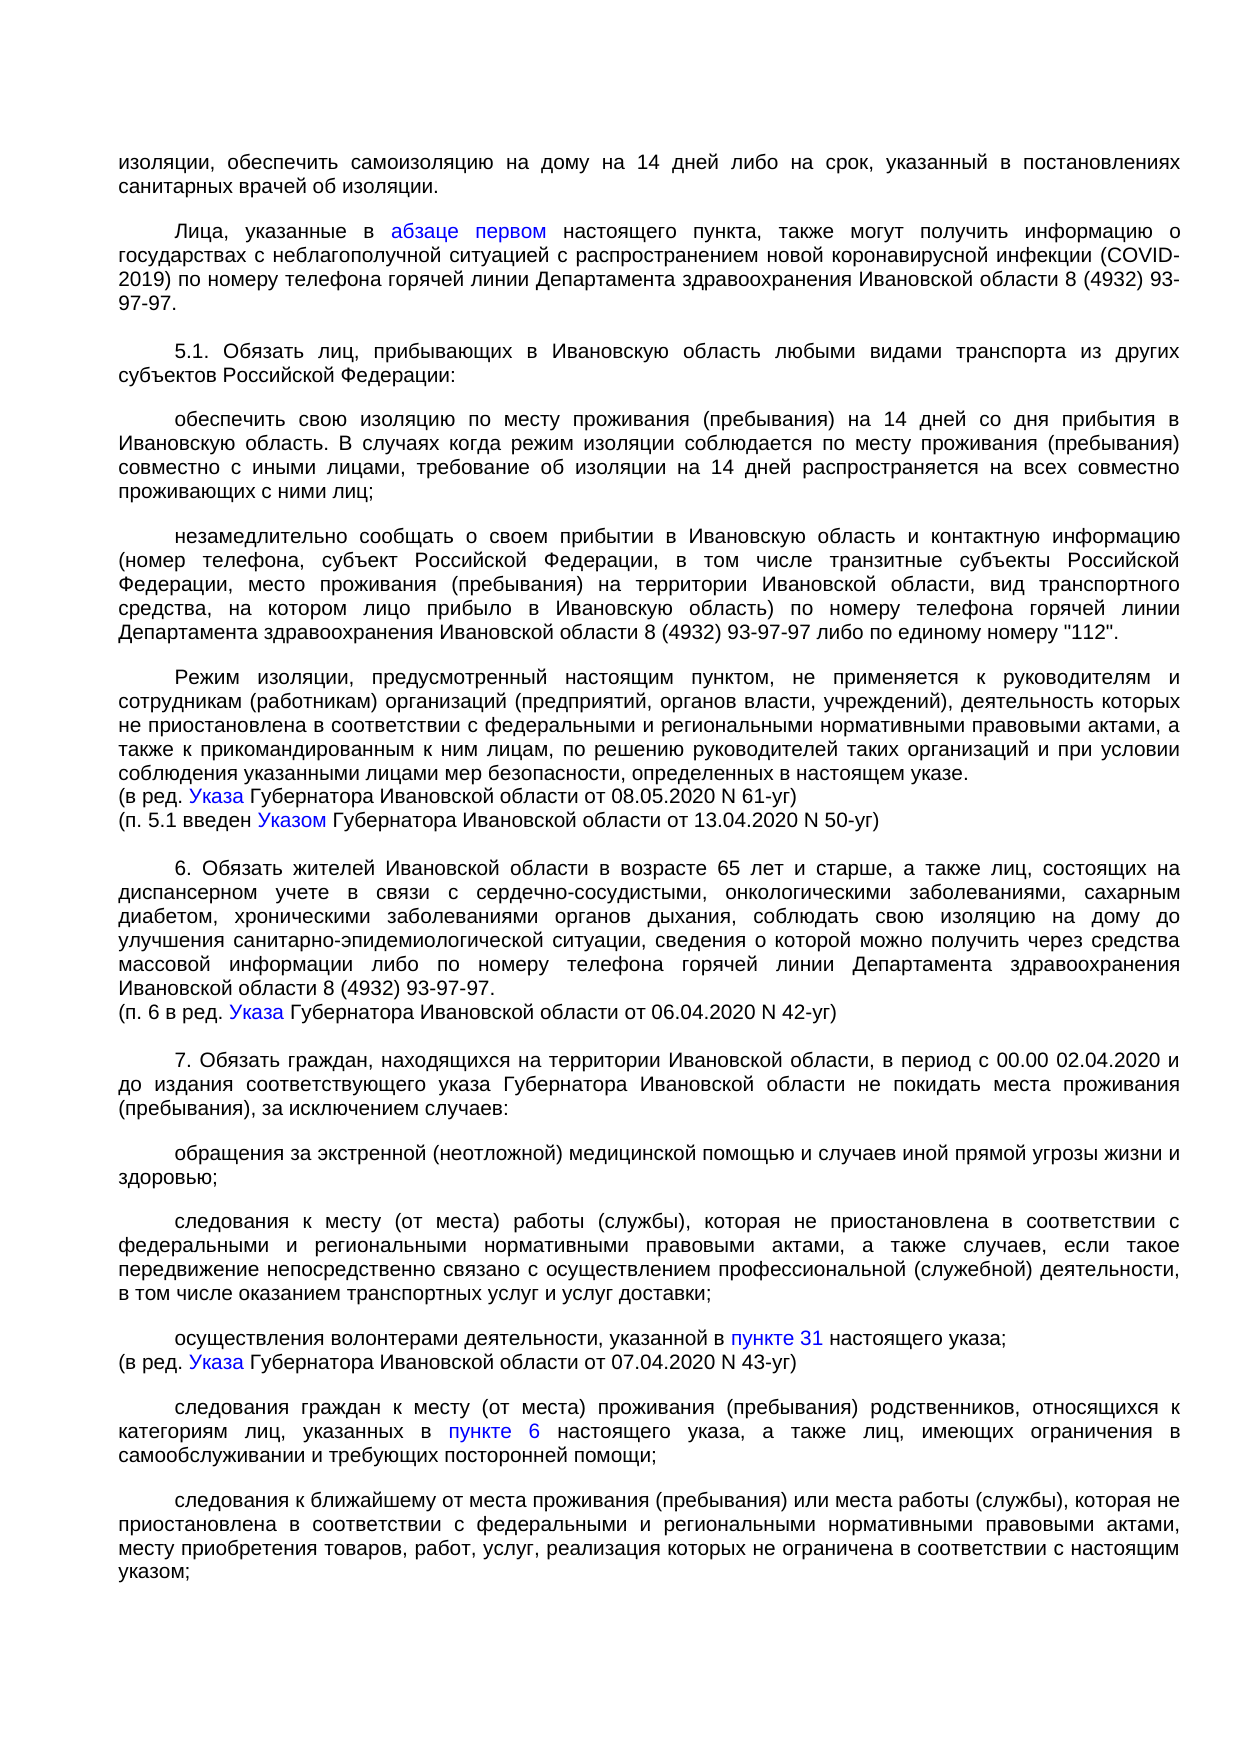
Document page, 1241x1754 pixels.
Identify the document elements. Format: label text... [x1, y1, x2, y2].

text следования к месту (от места) работы (службы), которая не приостановлена в соответствии с федеральными и региональными нормативными правовыми актами, а также случаев, если такое передвижение непосредственно связано с осуществлением профессиональной (служебной) деятельности, в том числе оказанием транспортных услуг и услуг доставки; [118, 1209, 1181, 1305]
text следования к ближайшему от места проживания (пребывания) или места работы (службы), которая не приостановлена в соответствии с федеральными и региональными нормативными правовыми актами, месту приобретения товаров, работ, услуг, реализация которых не ограничена в соответствии с настоящим указом; [118, 1487, 1181, 1583]
text (в ред. Указа Губернатора Ивановской области от 08.05.2020 N 61-уг) [118, 784, 1181, 808]
text осуществления волонтерами деятельности, указанной в пункте 31 настоящего указа; [118, 1326, 1181, 1350]
text Лица, указанные в абзаце первом настоящего пункта, также могут получить информацию о государствах с неблагополучной ситуацией с распространением новой коронавирусной инфекции (COVID-2019) по номеру телефона горячей линии Департамента здравоохранения Ивановской области 8 (4932) 93-97-97. [118, 219, 1181, 314]
text обеспечить свою изоляцию по месту проживания (пребывания) на 14 дней со дня прибытия в Ивановскую область. В случаях когда режим изоляции соблюдается по месту проживания (пребывания) совместно с иными лицами, требование об изоляции на 14 дней распространяется на всех совместно проживающих с ними лиц; [118, 407, 1181, 503]
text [118, 150, 1181, 198]
text (п. 5.1 введен Указом Губернатора Ивановской области от 13.04.2020 N 50-уг) [118, 808, 1181, 832]
text обращения за экстренной (неотложной) медицинской помощью и случаев иной прямой угрозы жизни и здоровью; [118, 1141, 1181, 1188]
text Режим изоляции, предусмотренный настоящим пунктом, не применяется к руководителям и сотрудникам (работникам) организаций (предприятий, органов власти, учреждений), деятельность которых не приостановлена в соответствии с федеральными и региональными нормативными правовыми актами, а также к прикомандированным к ним лицам, по решению руководителей таких организаций и при условии соблюдения указанными лицами мер безопасности, определенных в настоящем указе. [118, 664, 1181, 784]
text (в ред. Указа Губернатора Ивановской области от 07.04.2020 N 43-уг) [118, 1350, 1181, 1374]
text (п. 6 в ред. Указа Губернатора Ивановской области от 06.04.2020 N 42-уг) [118, 1000, 1181, 1024]
text 6. Обязать жителей Ивановской области в возрасте 65 лет и старше, а также лиц, состоящих на диспансерном учете в связи с сердечно-сосудистыми, онкологическими заболеваниями, сахарным диабетом, хроническими заболеваниями органов дыхания, соблюдать свою изоляцию на дому до улучшения санитарно-эпидемиологической ситуации, сведения о которой можно получить через средства массовой информации либо по номеру телефона горячей линии Департамента здравоохранения Ивановской области 8 (4932) 93-97-97. [118, 856, 1181, 1000]
text 7. Обязать граждан, находящихся на территории Ивановской области, в период с 00.00 02.04.2020 и до издания соответствующего указа Губернатора Ивановской области не покидать места проживания (пребывания), за исключением случаев: [118, 1048, 1181, 1120]
text незамедлительно сообщать о своем прибытии в Ивановскую область и контактную информацию (номер телефона, субъект Российской Федерации, в том числе транзитные субъекты Российской Федерации, место проживания (пребывания) на территории Ивановской области, вид транспортного средства, на котором лицо прибыло в Ивановскую область) по номеру телефона горячей линии Департамента здравоохранения Ивановской области 8 (4932) 93-97-97 либо по единому номеру "112". [118, 524, 1181, 644]
text 5.1. Обязать лиц, прибывающих в Ивановскую область любыми видами транспорта из других субъектов Российской Федерации: [118, 338, 1181, 386]
text следования граждан к месту (от места) проживания (пребывания) родственников, относящихся к категориям лиц, указанных в пункте 6 настоящего указа, а также лиц, имеющих ограничения в самообслуживании и требующих посторонней помощи; [118, 1395, 1181, 1467]
